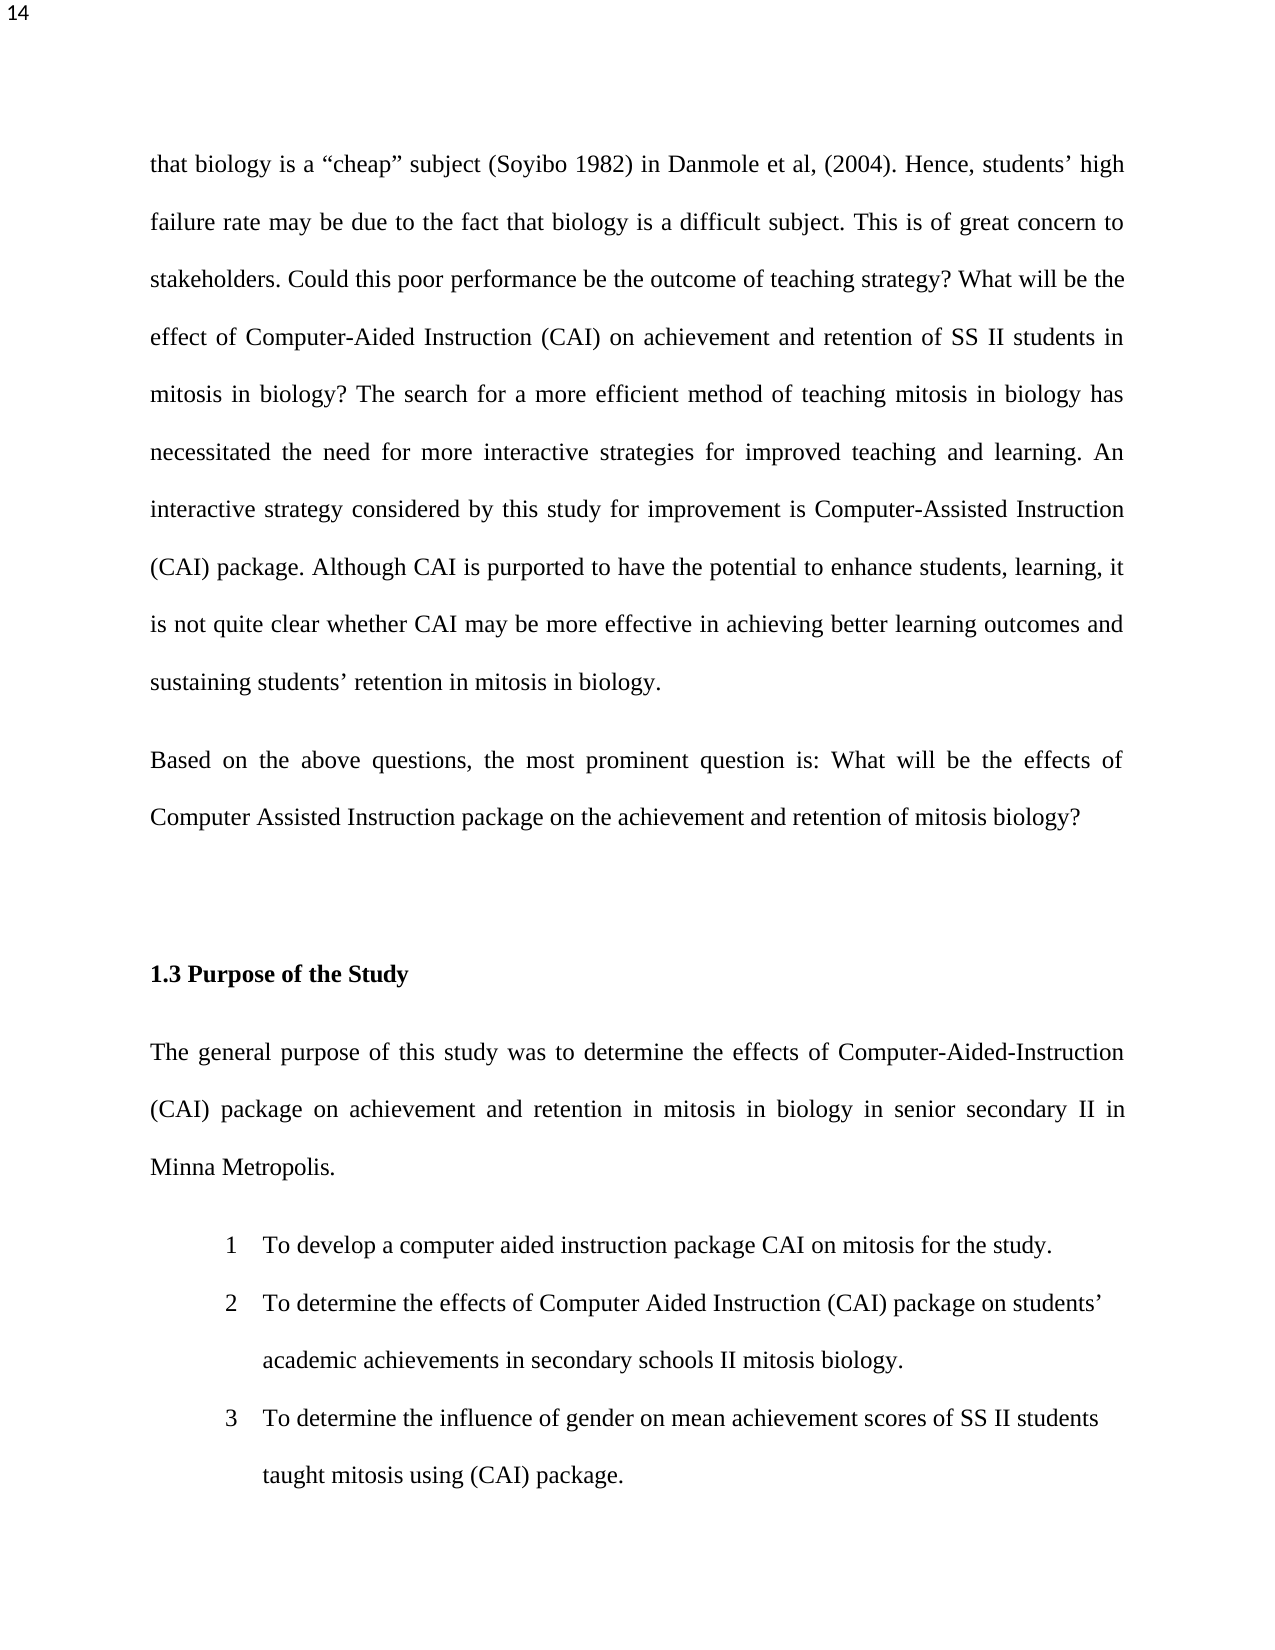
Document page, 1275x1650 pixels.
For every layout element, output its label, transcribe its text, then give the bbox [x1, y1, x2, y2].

list To determine the effects of Computer Aided Instruction (CAI) package on students’ academic achievements in secondary schools II mitosis biology. [225, 1288, 1125, 1374]
list To determine the influence of gender on mean achievement scores of SS II students taught mitosis using (CAI) package. [225, 1403, 1125, 1489]
text Based on the above questions, the most prominent question is: What will be the effects of Computer Assisted Instruction package on the achievement and retention of mitosis biology? [150, 745, 1125, 831]
subtitle Purpose of the Study [150, 959, 1214, 988]
list To develop a computer aided instruction package CAI on mitosis for the study. [225, 1230, 1214, 1259]
text The general purpose of this study was to determine the effects of Computer-Aided-Instruction (CAI) package on achievement and retention in mitosis in biology in senior secondary II in Minna Metropolis. [150, 1037, 1125, 1181]
text that biology is a “cheap” subject (Soyibo 1982) in Danmole et al, (2004). Hence, students’ high failure rate may be due to the fact that biology is a difficult subject. This is of great concern to stakeholders. Could this poor performance be the outcome of teaching strategy? What will be the effect of Computer-Aided Instruction (CAI) on achievement and retention of SS II students in mitosis in biology? The search for a more efficient method of teaching mitosis in biology has necessitated the need for more interactive strategies for improved teaching and learning. An interactive strategy considered by this study for improvement is Computer-Assisted Instruction (CAI) package. Although CAI is purported to have the potential to enhance students, learning, it is not quite clear whether CAI may be more effective in achieving better learning outcomes and sustaining students’ retention in mitosis in biology. [150, 149, 1126, 695]
